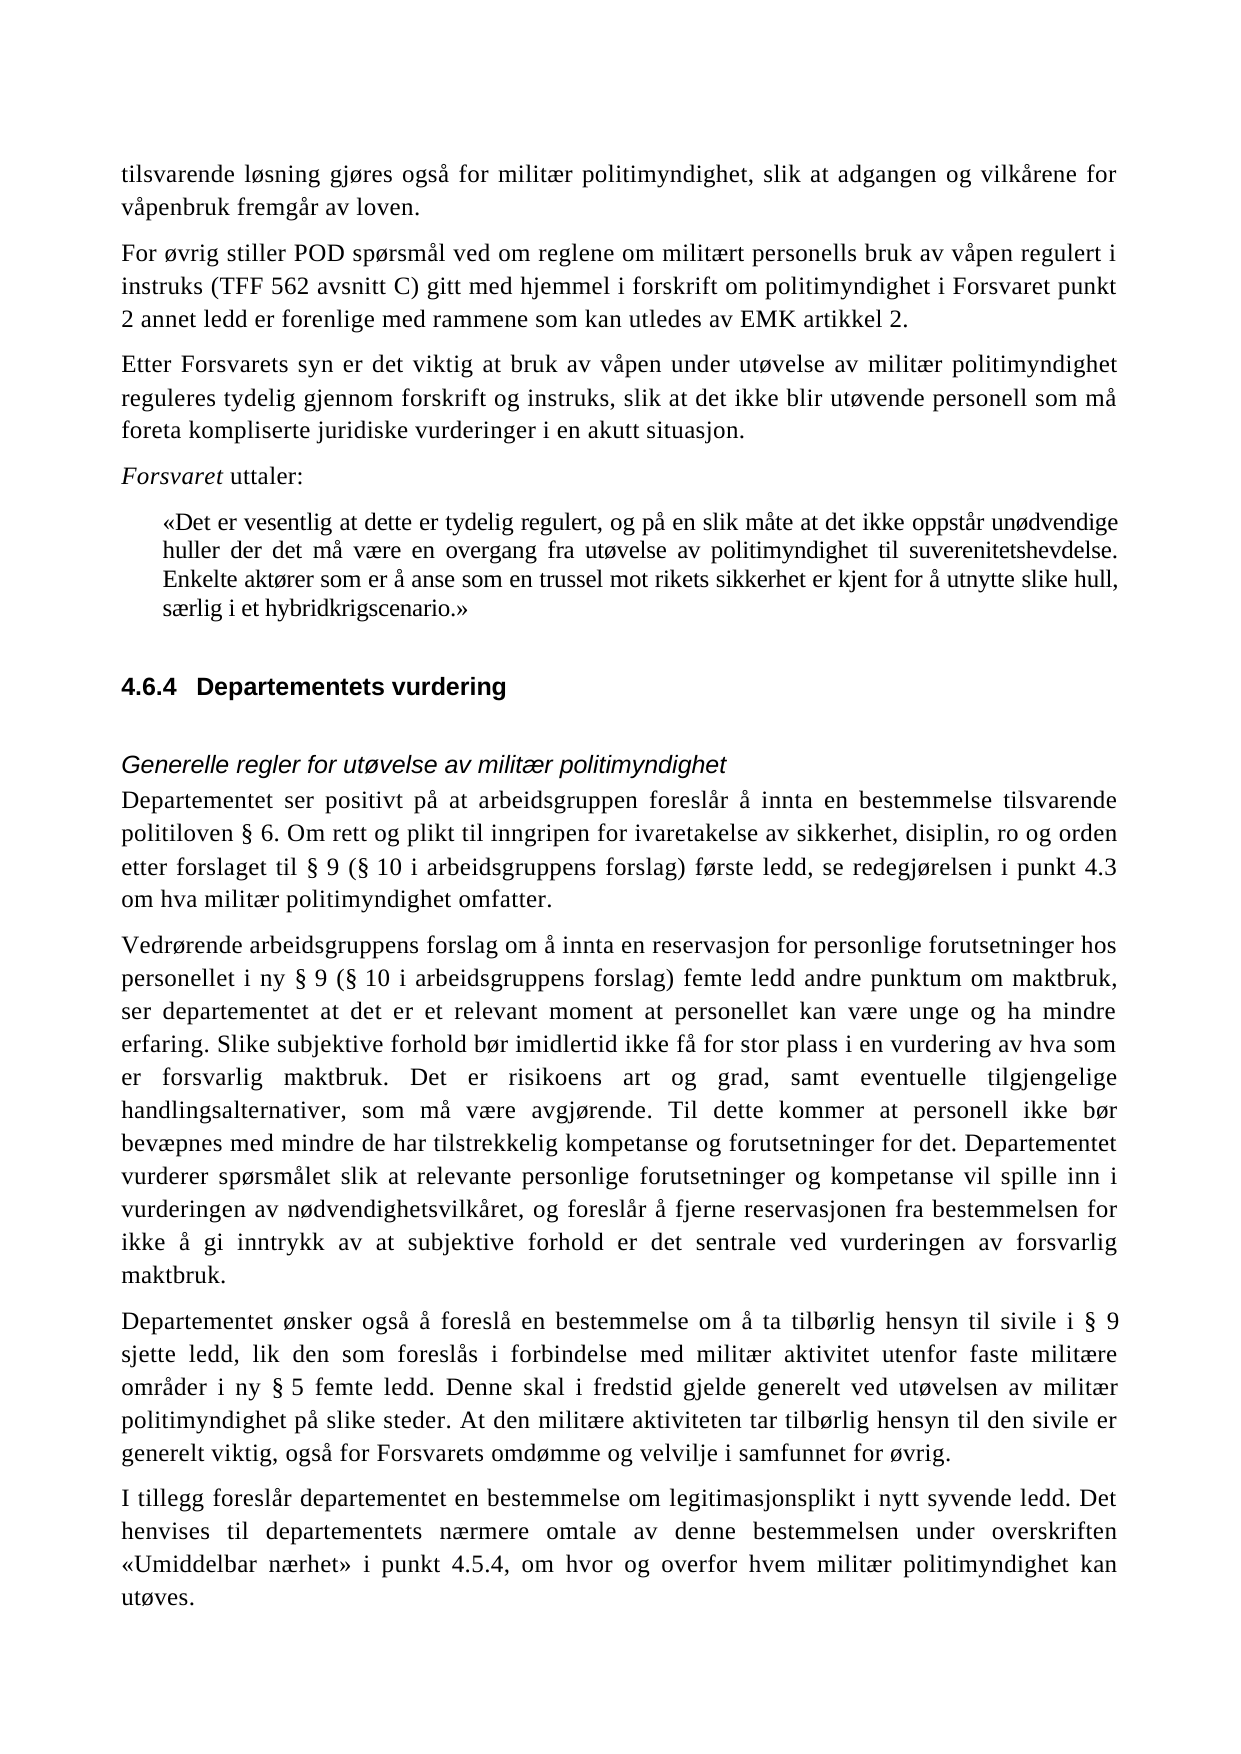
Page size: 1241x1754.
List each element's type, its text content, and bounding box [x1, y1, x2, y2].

text Departementet ønsker også å foreslå en bestemmelse om å ta tilbørlig hensyn til sivile i § 9 sjette ledd, lik den som foreslås i forbindelse med militær aktivitet utenfor faste militære områder i ny § 5 femte ledd. Denne skal i fredstid gjelde generelt ved utøvelsen av militær politimyndighet på slike steder. At den militære aktiviteten tar tilbørlig hensyn til den sivile er generelt viktig, også for Forsvarets omdømme og velvilje i samfunnet for øvrig. [121, 1306, 1119, 1467]
text I tillegg foreslår departementet en bestemmelse om legitimasjonsplikt i nytt syvende ledd. Det henvises til departementets nærmere omtale av denne bestemmelsen under overskriften «Umiddelbar nærhet» i punkt 4.5.4, om hvor og overfor hvem militær politimyndighet kan utøves. [121, 1483, 1119, 1611]
subtitle Departementets vurdering [121, 672, 1119, 700]
text «Det er vesentlig at dette er tydelig regulert, og på en slik måte at det ikke oppstår unødvendige huller der det må være en overgang fra utøvelse av politimyndighet til suverenitetshevdelse. Enkelte aktører som er å anse som en trussel mot rikets sikkerhet er kjent for å utnytte slike hull, særlig i et hybridkrigscenario.» [162, 507, 1119, 622]
text Departementet ser positivt på at arbeidsgruppen foreslår å innta en bestemmelse tilsvarende politiloven § 6. Om rett og plikt til inngripen for ivaretakelse av sikkerhet, disiplin, ro og orden etter forslaget til § 9 (§ 10 i arbeidsgruppens forslag) første ledd, se redegjørelsen i punkt 4.3 om hva militær politimyndighet omfatter. [121, 786, 1119, 913]
text Forsvaret uttaler: [121, 461, 1119, 490]
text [121, 159, 1119, 221]
text Vedrørende arbeidsgruppens forslag om å innta en reservasjon for personlige forutsetninger hos personellet i ny § 9 (§ 10 i arbeidsgruppens forslag) femte ledd andre punktum om maktbruk, ser departementet at det er et relevant moment at personellet kan være unge og ha mindre erfaring. Slike subjektive forhold bør imidlertid ikke få for stor plass i en vurdering av hva som er forsvarlig maktbruk. Det er risikoens art og grad, samt eventuelle tilgjengelige handlingsalternativer, som må være avgjørende. Til dette kommer at personell ikke bør bevæpnes med mindre de har tilstrekkelig kompetanse og forutsetninger for det. Departementet vurderer spørsmålet slik at relevante personlige forutsetninger og kompetanse vil spille inn i vurderingen av nødvendighetsvilkåret, og foreslår å fjerne reservasjonen fra bestemmelsen for ikke å gi inntrykk av at subjektive forhold er det sentrale ved vurderingen av forsvarlig maktbruk. [121, 930, 1119, 1289]
text Generelle regler for utøvelse av militær politimyndighet [121, 751, 1119, 779]
text Etter Forsvarets syn er det viktig at bruk av våpen under utøvelse av militær politimyndighet reguleres tydelig gjennom forskrift og instruks, slik at det ikke blir utøvende personell som må foreta kompliserte juridiske vurderinger i en akutt situasjon. [121, 349, 1119, 444]
text For øvrig stiller POD spørsmål ved om reglene om militært personells bruk av våpen regulert i instruks (TFF 562 avsnitt C) gitt med hjemmel i forskrift om politimyndighet i Forsvaret punkt 2 annet ledd er forenlige med rammene som kan utledes av EMK artikkel 2. [121, 238, 1119, 333]
